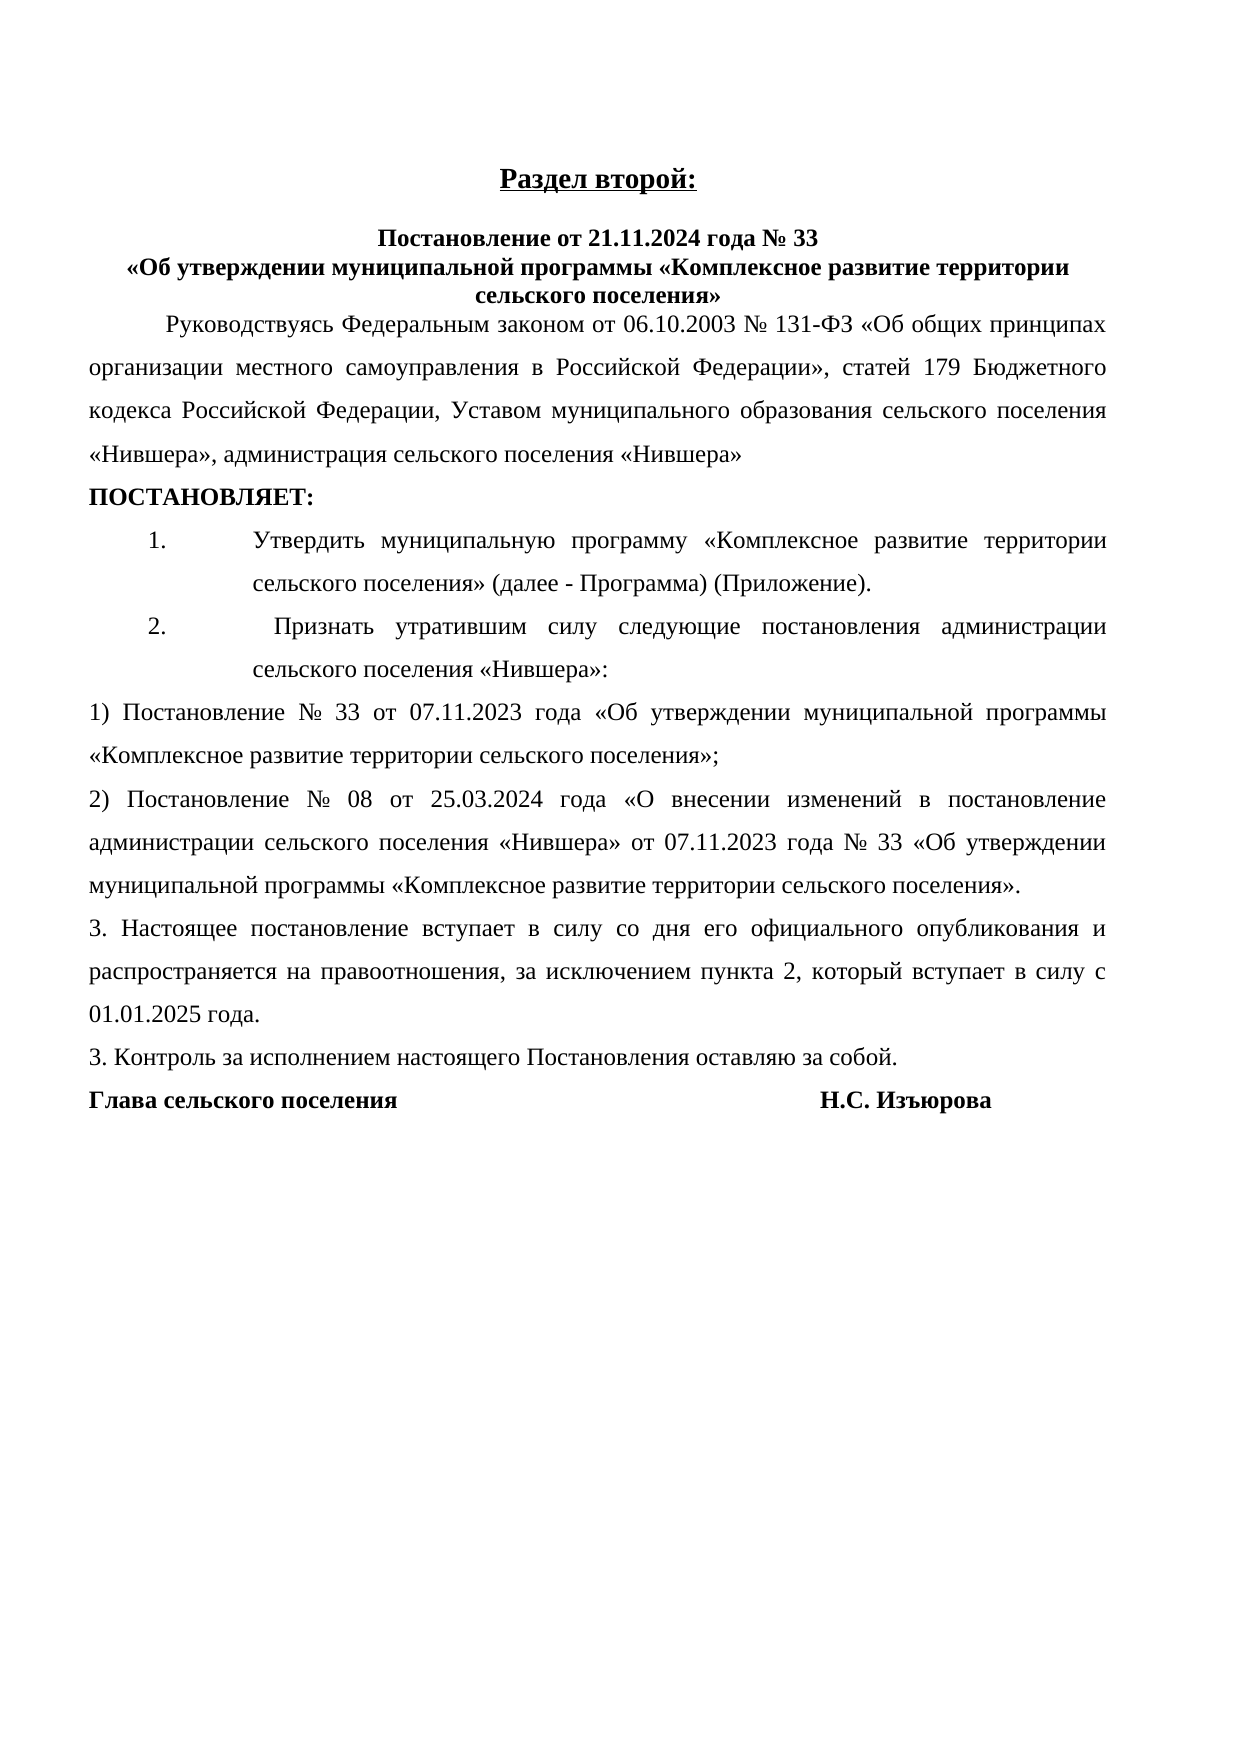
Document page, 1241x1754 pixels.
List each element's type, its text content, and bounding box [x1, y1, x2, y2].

text Руководствуясь Федеральным законом от 06.10.2003 № 131-ФЗ «Об общих принципах организации местного самоуправления в Российской Федерации», статей 179 Бюджетного кодекса Российской Федерации, Уставом муниципального образования сельского поселения «Нившера», администрация сельского поселения «Нившера» [89, 309, 1107, 467]
text Постановление от 21.11.2024 года № 33 [89, 223, 1107, 252]
text «Об утверждении муниципальной программы «Комплексное развитие территории сельского поселения» [89, 252, 1107, 309]
list Признать утратившим силу следующие постановления администрации сельского поселения «Нившера»: [148, 611, 1107, 683]
list Утвердить муниципальную программу «Комплексное развитие территории сельского поселения» (далее - Программа) (Приложение). [148, 525, 1107, 597]
text 3. Настоящее постановление вступает в силу со дня его официального опубликования и распространяется на правоотношения, за исключением пункта 2, который вступает в силу с 01.01.2025 года. [89, 913, 1107, 1028]
text 2) Постановление № 08 от 25.03.2024 года «О внесении изменений в постановление администрации сельского поселения «Нившера» от 07.11.2023 года № 33 «Об утверждении муниципальной программы «Комплексное развитие территории сельского поселения». [89, 784, 1107, 899]
text ПОСТАНОВЛЯЕТ: [89, 482, 1107, 511]
text 3. Контроль за исполнением настоящего Постановления оставляю за собой. [89, 1042, 1107, 1071]
text Глава сельского поселения Н.С. Изъюрова [89, 1086, 1107, 1114]
text Раздел второй: [89, 161, 1107, 194]
text 1) Постановление № 33 от 07.11.2023 года «Об утверждении муниципальной программы «Комплексное развитие территории сельского поселения»; [89, 697, 1107, 769]
